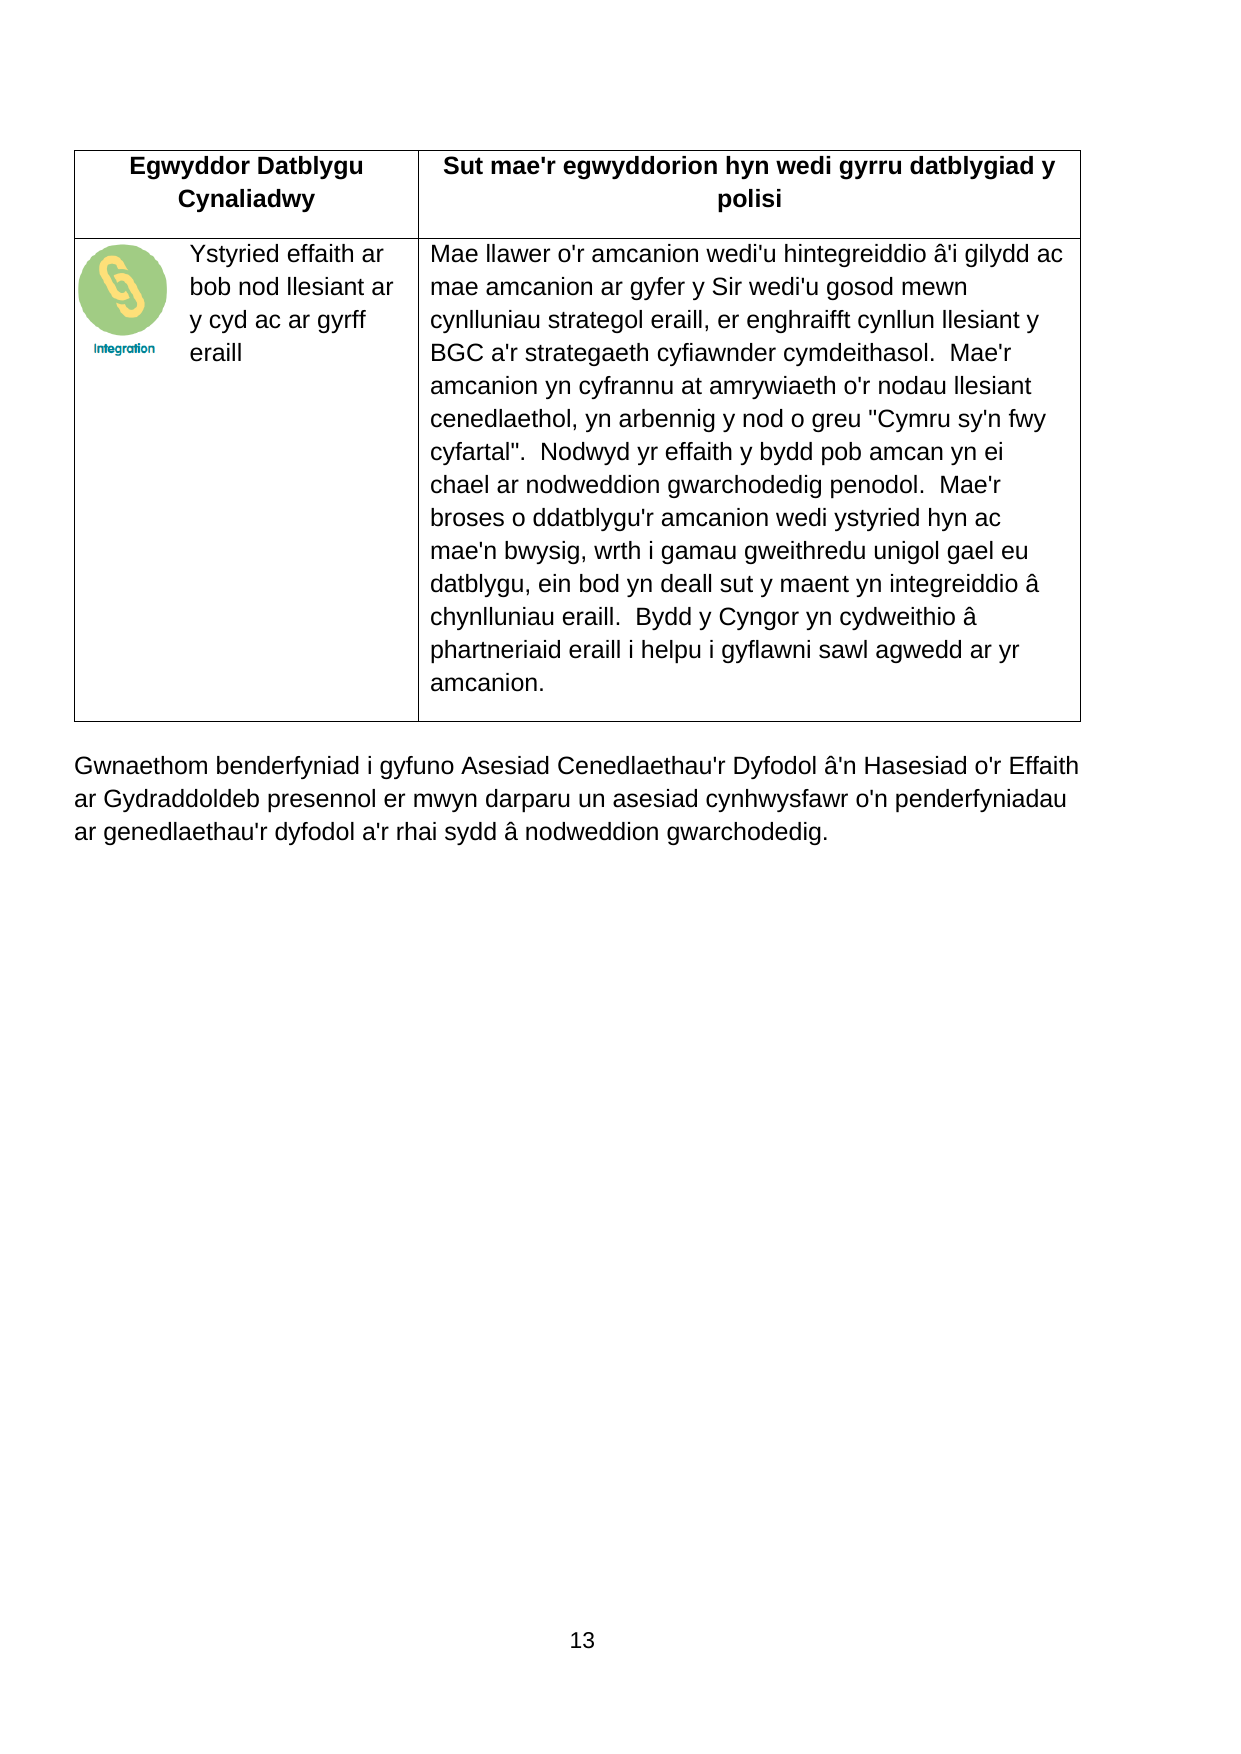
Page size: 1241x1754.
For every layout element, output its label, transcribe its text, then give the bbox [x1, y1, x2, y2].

table_header Egwyddor Datblygu Cynaliadwy [75, 151, 418, 237]
table_header Sut mae'r egwyddorion hyn wedi gyrru datblygiad y polisi [419, 151, 1080, 237]
text Gwnaethom benderfyniad i gyfuno Asesiad Cenedlaethau'r Dyfodol â'n Hasesiad o'r Effaith ar Gydraddoldeb presennol er mwyn darparu un asesiad cynhwysfawr o'n penderfyniadau ar genedlaethau'r dyfodol a'r rhai sydd â nodweddion gwarchodedig. [74, 751, 1090, 846]
picture [75, 241, 171, 360]
table_cell Ystyried effaith ar bob nod llesiant ar y cyd ac ar gyrff eraill [75, 239, 418, 721]
table_cell Mae llawer o'r amcanion wedi'u hintegreiddio â'i gilydd ac mae amcanion ar gyfer y Sir wedi'u gosod mewn cynlluniau strategol eraill, er enghraifft cynllun llesiant y BGC a'r strategaeth cyfiawnder cymdeithasol. Mae'r amcanion yn cyfrannu at amrywiaeth o'r nodau llesiant cenedlaethol, yn arbennig y nod o greu "Cymru sy'n fwy cyfartal". Nodwyd yr effaith y bydd pob amcan yn ei chael ar nodweddion gwarchodedig penodol. Mae'r broses o ddatblygu'r amcanion wedi ystyried hyn ac mae'n bwysig, wrth i gamau gweithredu unigol gael eu datblygu, ein bod yn deall sut y maent yn integreiddio â chynlluniau eraill. Bydd y Cyngor yn cydweithio â phartneriaid eraill i helpu i gyflawni sawl agwedd ar yr amcanion. [419, 239, 1080, 721]
